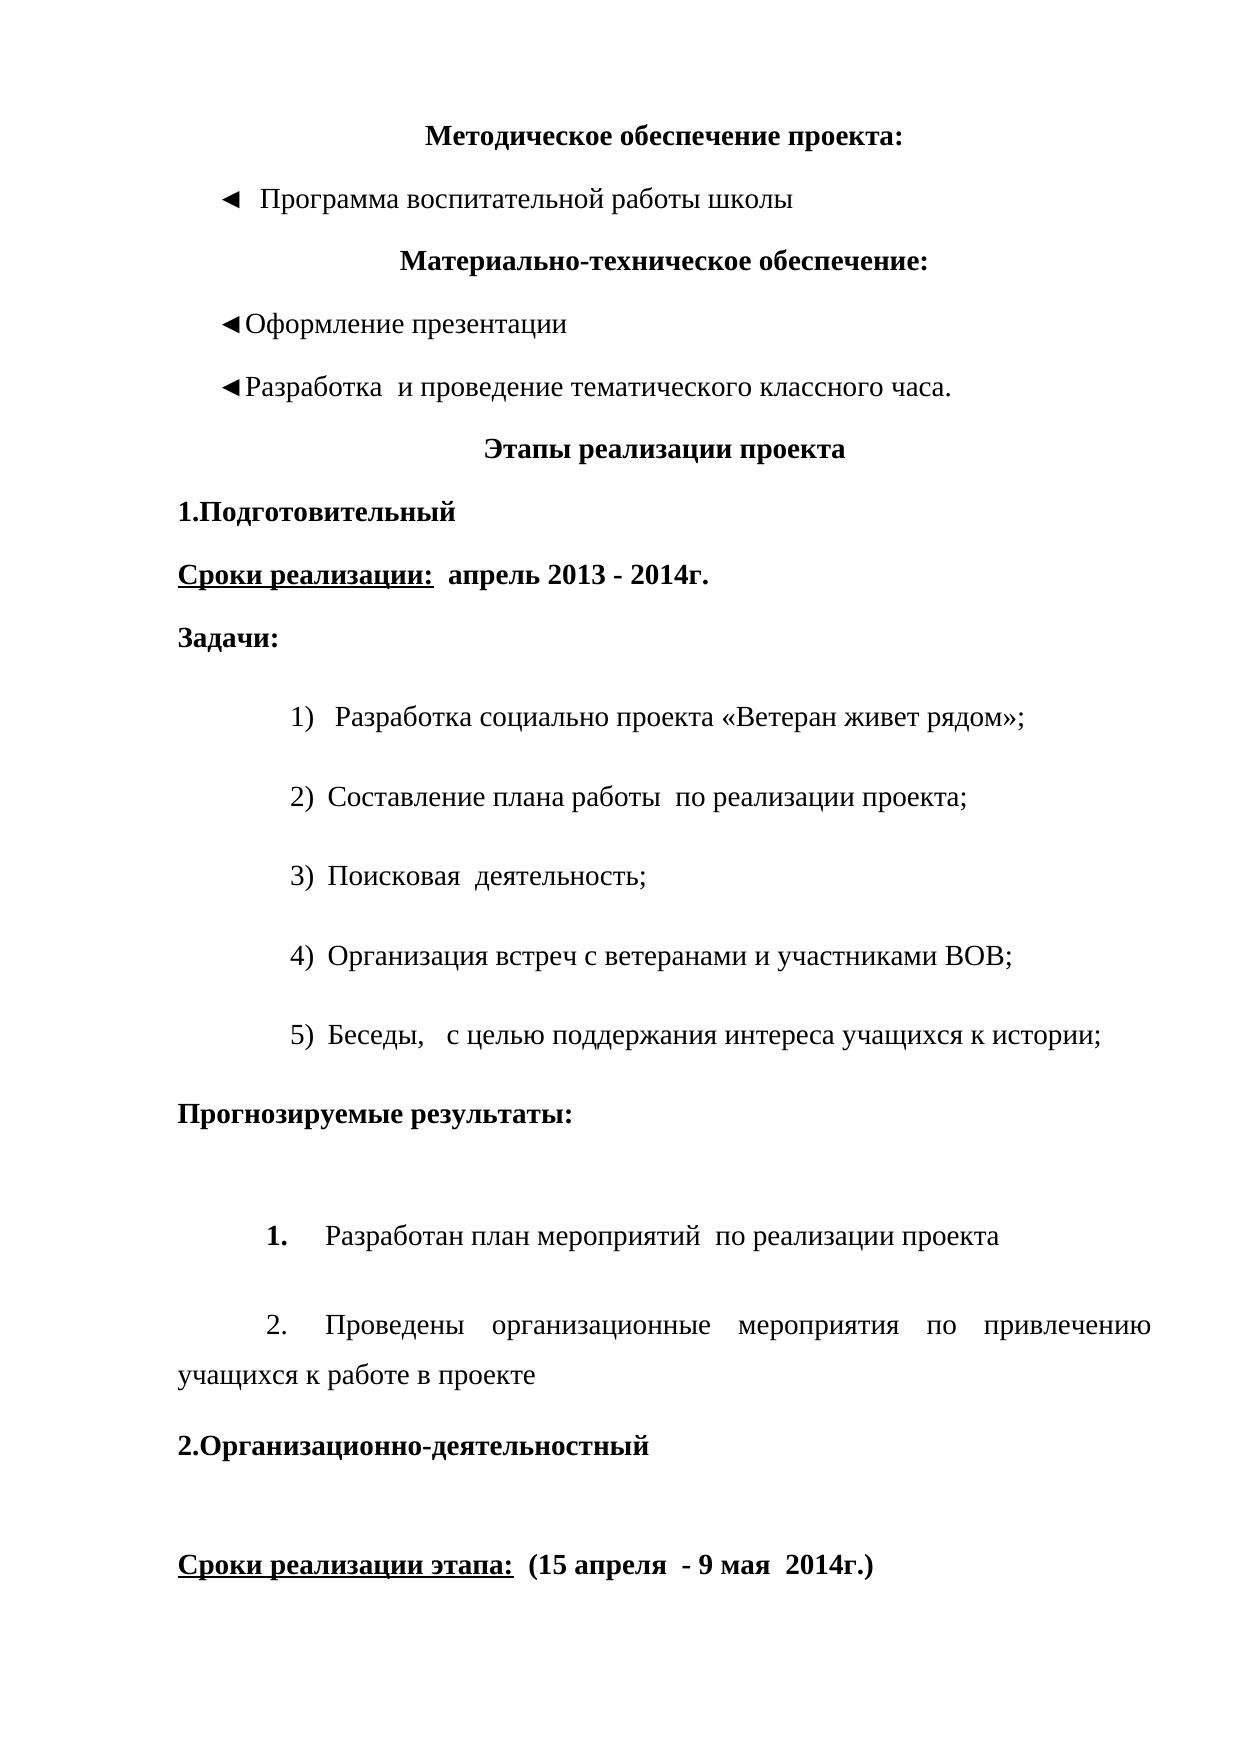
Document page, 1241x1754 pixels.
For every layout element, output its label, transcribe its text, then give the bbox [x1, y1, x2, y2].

text 2.Организационно-деятельностный [177, 1428, 1152, 1462]
list Организация встреч с ветеранами и участниками ВОВ; [290, 938, 1152, 971]
list Проведены организационные мероприятия по привлечению учащихся к работе в проекте [177, 1307, 1152, 1391]
list Разработан план мероприятий по реализации проекта [177, 1218, 1152, 1252]
list Разработка социально проекта «Ветеран живет рядом»; [290, 699, 1152, 733]
text Методическое обеспечение проекта: [177, 118, 1152, 152]
text Сроки реализации: апрель 2013 - 2014г. [177, 557, 1152, 591]
text Материально-техническое обеспечение: [177, 243, 1152, 277]
text Сроки реализации этапа: (15 апреля - 9 мая 2014г.) [177, 1547, 1152, 1581]
text Этапы реализации проекта [177, 432, 1152, 465]
list Поисковая деятельность; [290, 858, 1152, 892]
text 1.Подготовительный [177, 494, 1152, 528]
text ◄Оформление презентации [216, 306, 1152, 340]
text ◄Разработка и проведение тематического классного часа. [216, 369, 1152, 402]
text Прогнозируемые результаты: [177, 1097, 1152, 1130]
text Задачи: [177, 620, 1152, 653]
list Составление плана работы по реализации проекта; [290, 779, 1152, 812]
list Беседы, с целью поддержания интереса учащихся к истории; [290, 1017, 1152, 1051]
text ◄ Программа воспитательной работы школы [216, 181, 1152, 214]
